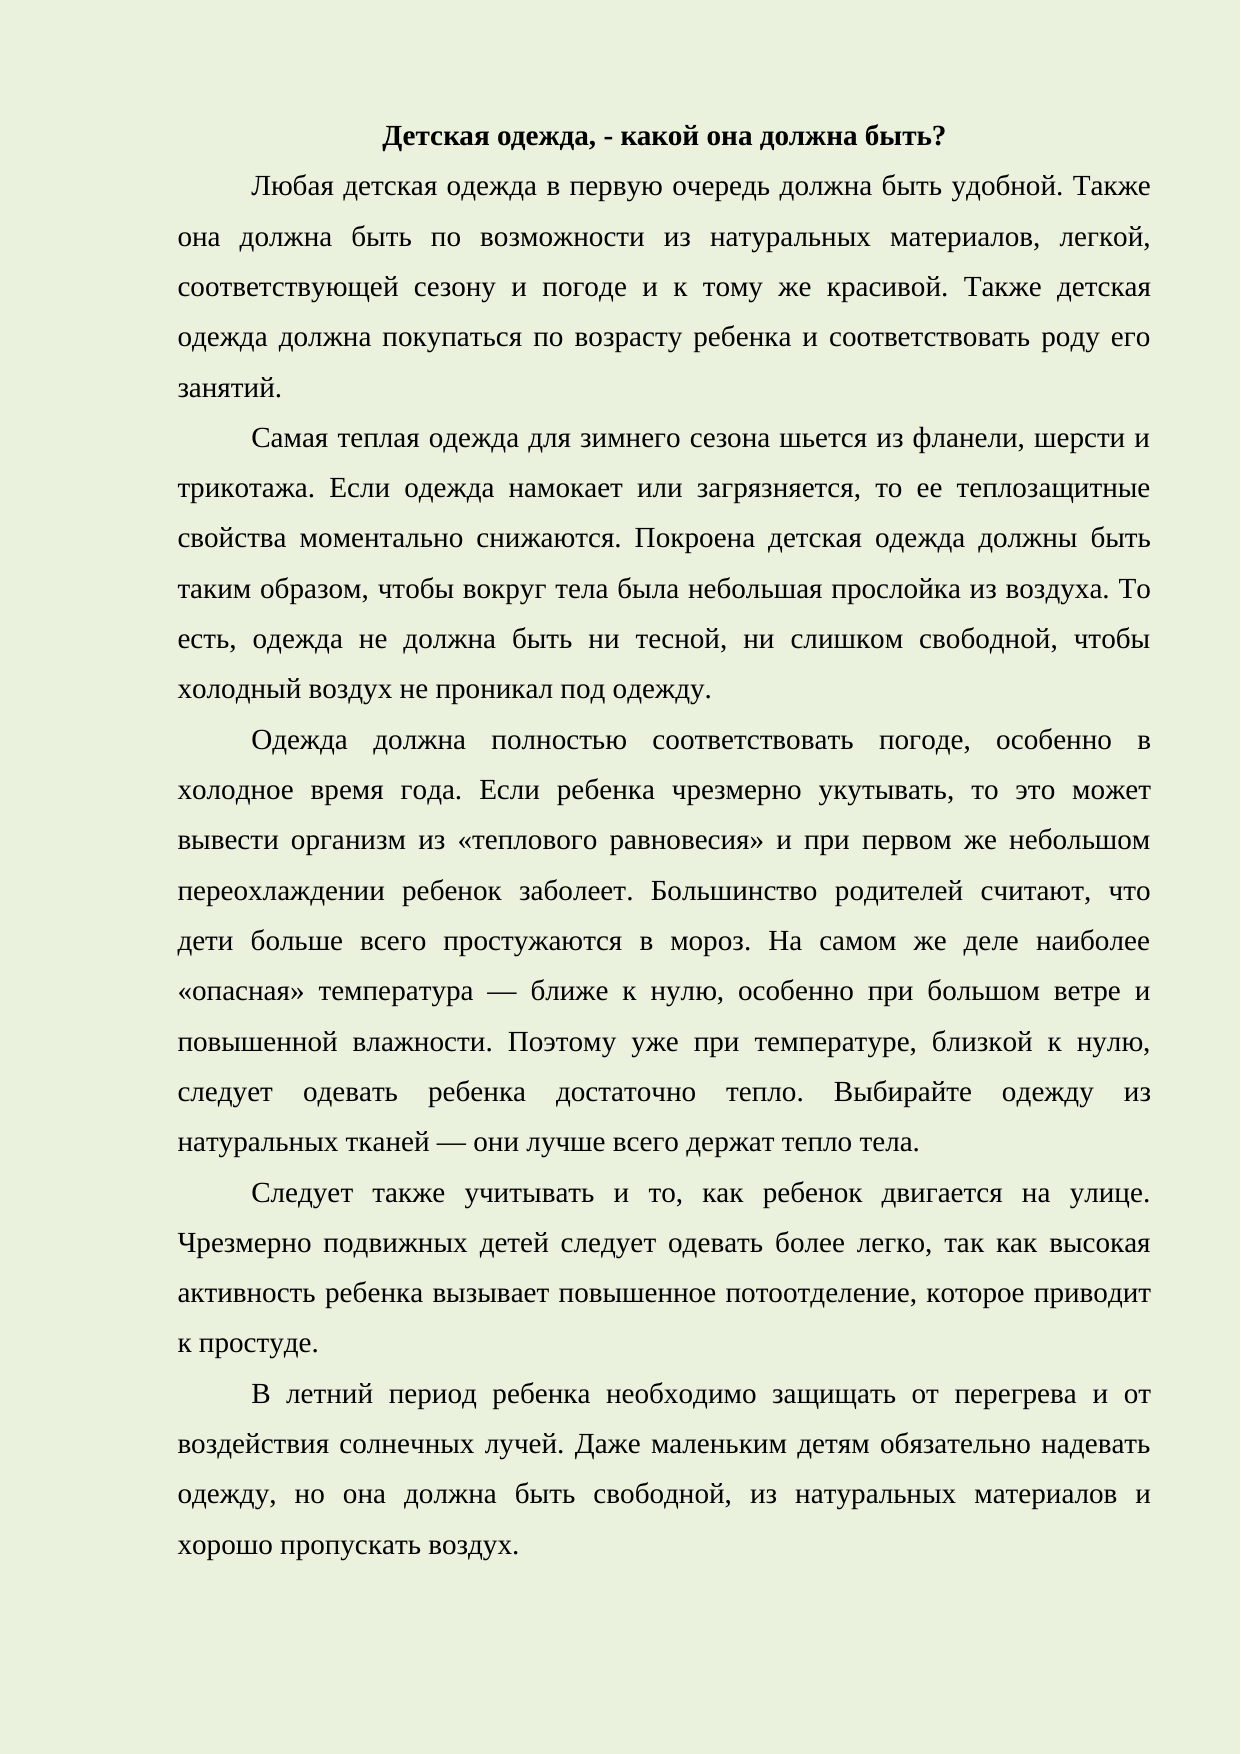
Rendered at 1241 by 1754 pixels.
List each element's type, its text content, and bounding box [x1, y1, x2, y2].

text Детская одежда, - какой она должна быть? [177, 118, 1152, 152]
text В летний период ребенка необходимо защищать от перегрева и от воздействия солнечных лучей. Даже маленьким детям обязательно надевать одежду, но она должна быть свободной, из натуральных материалов и хорошо пропускать воздух. [177, 1376, 1152, 1560]
text Любая детская одежда в первую очередь должна быть удобной. Также она должна быть по возможности из натуральных материалов, легкой, соответствующей сезону и погоде и к тому же красивой. Также детская одежда должна покупаться по возрасту ребенка и соответствовать роду его занятий. [177, 168, 1152, 403]
text Следует также учитывать и то, как ребенок двигается на улице. Чрезмерно подвижных детей следует одевать более легко, так как высокая активность ребенка вызывает повышенное потоотделение, которое приводит к простуде. [177, 1175, 1152, 1359]
text Самая теплая одежда для зимнего сезона шьется из фланели, шерсти и трикотажа. Если одежда намокает или загрязняется, то ее теплозащитные свойства моментально снижаются. Покроена детская одежда должны быть таким образом, чтобы вокруг тела была небольшая прослойка из воздуха. То есть, одежда не должна быть ни тесной, ни слишком свободной, чтобы холодный воздух не проникал под одежду. [177, 420, 1152, 705]
text Одежда должна полностью соответствовать погоде, особенно в холодное время года. Если ребенка чрезмерно укутывать, то это может вывести организм из «теплового равновесия» и при первом же небольшом переохлаждении ребенок заболеет. Большинство родителей считают, что дети больше всего простужаются в мороз. На самом же деле наиболее «опасная» температура — ближе к нулю, особенно при большом ветре и повышенной влажности. Поэтому уже при температуре, близкой к нулю, следует одевать ребенка достаточно тепло. Выбирайте одежду из натуральных тканей — они лучше всего держат тепло тела. [177, 722, 1152, 1158]
